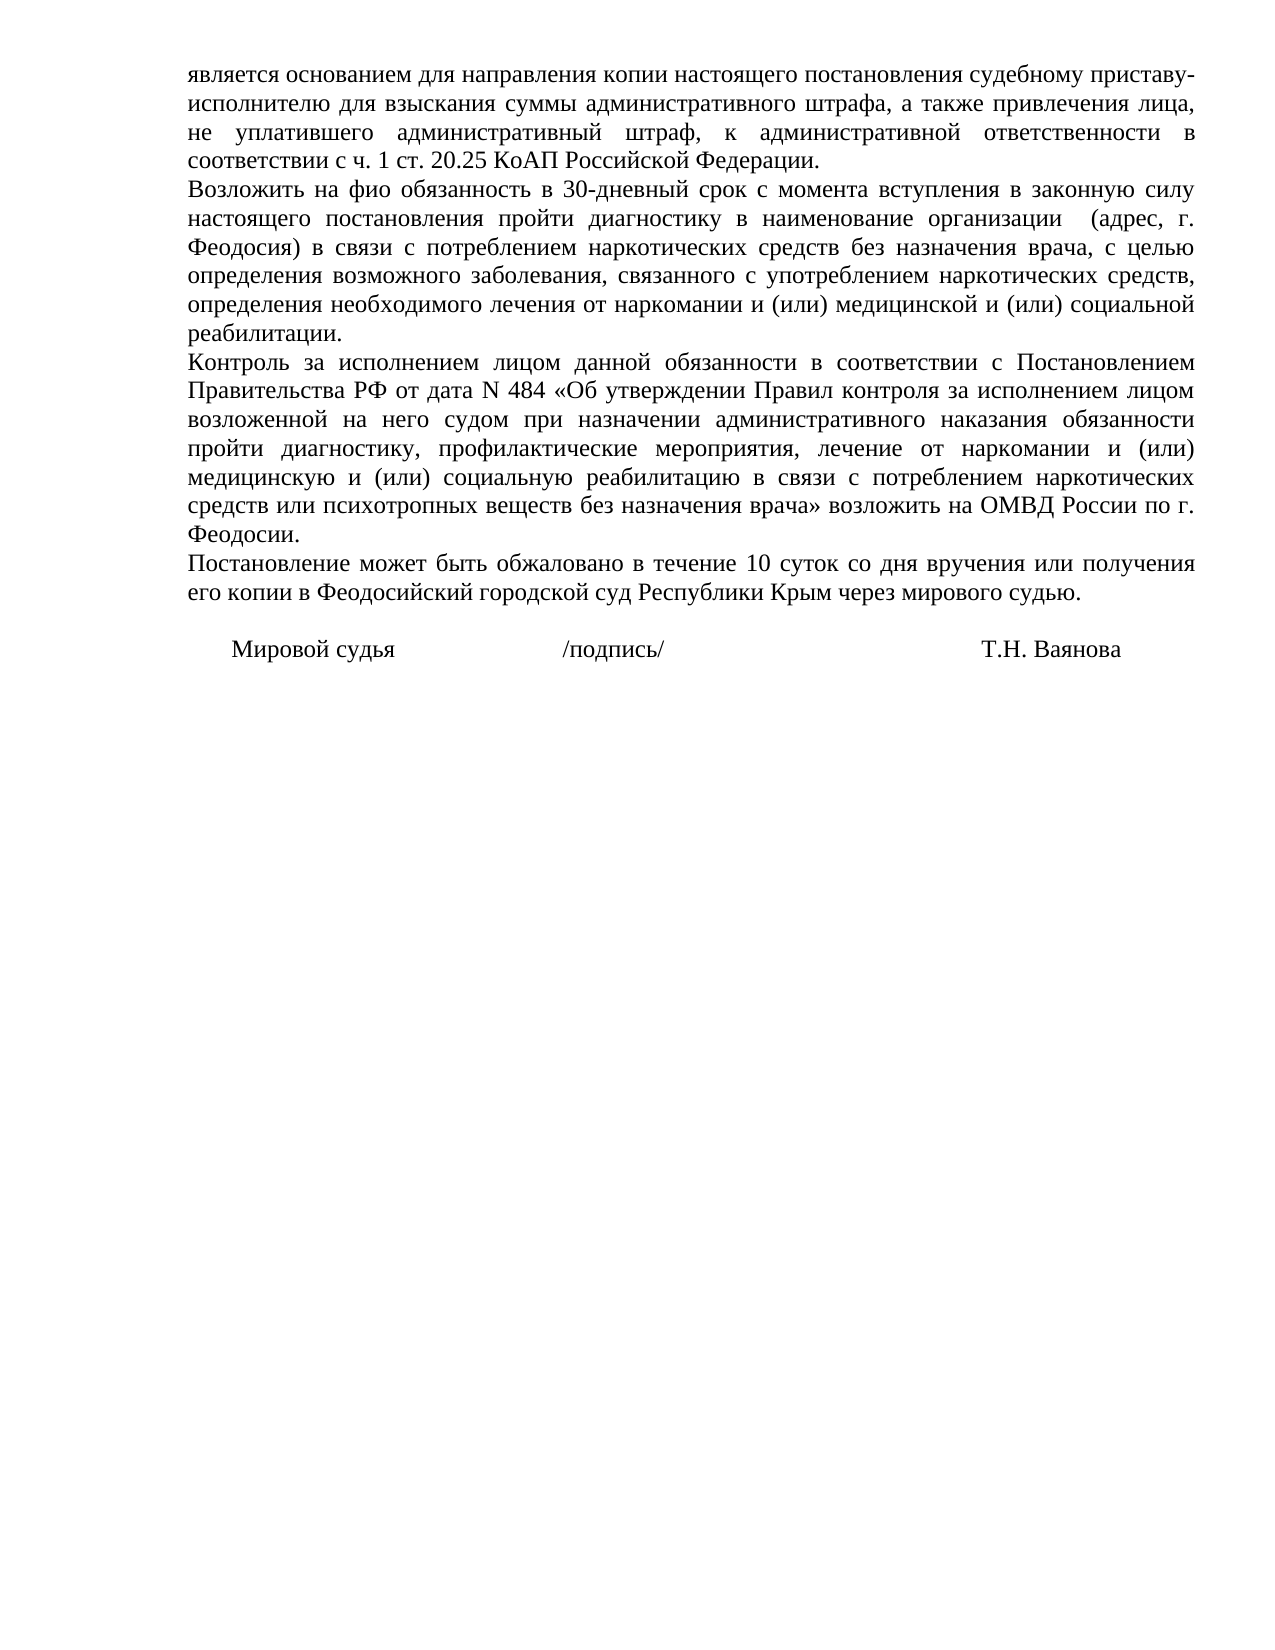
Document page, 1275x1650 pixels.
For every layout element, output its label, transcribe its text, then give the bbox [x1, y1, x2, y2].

text Возложить на фио обязанность в 30-дневный срок с момента вступления в законную силу настоящего постановления пройти диагностику в наименование организации (адрес, г. Феодосия) в связи с потреблением наркотических средств без назначения врача, с целью определения возможного заболевания, связанного с употреблением наркотических средств, определения необходимого лечения от наркомании и (или) медицинской и (или) социальной реабилитации. [187, 174, 1196, 347]
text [187, 59, 1196, 174]
text Постановление может быть обжаловано в течение 10 суток со дня вручения или получения его копии в Феодосийский городской суд Республики Крым через мирового судью. [187, 548, 1196, 605]
text Контроль за исполнением лицом данной обязанности в соответствии с Постановлением Правительства РФ от дата N 484 «Об утверждении Правил контроля за исполнением лицом возложенной на него судом при назначении административного наказания обязанности пройти диагностику, профилактические мероприятия, лечение от наркомании и (или) медицинскую и (или) социальную реабилитацию в связи с потреблением наркотических средств или психотропных веществ без назначения врача» возложить на ОМВД России по г. Феодосии. [187, 347, 1196, 548]
text Мировой судья /подпись/ Т.Н. Ваянова [187, 634, 1196, 663]
